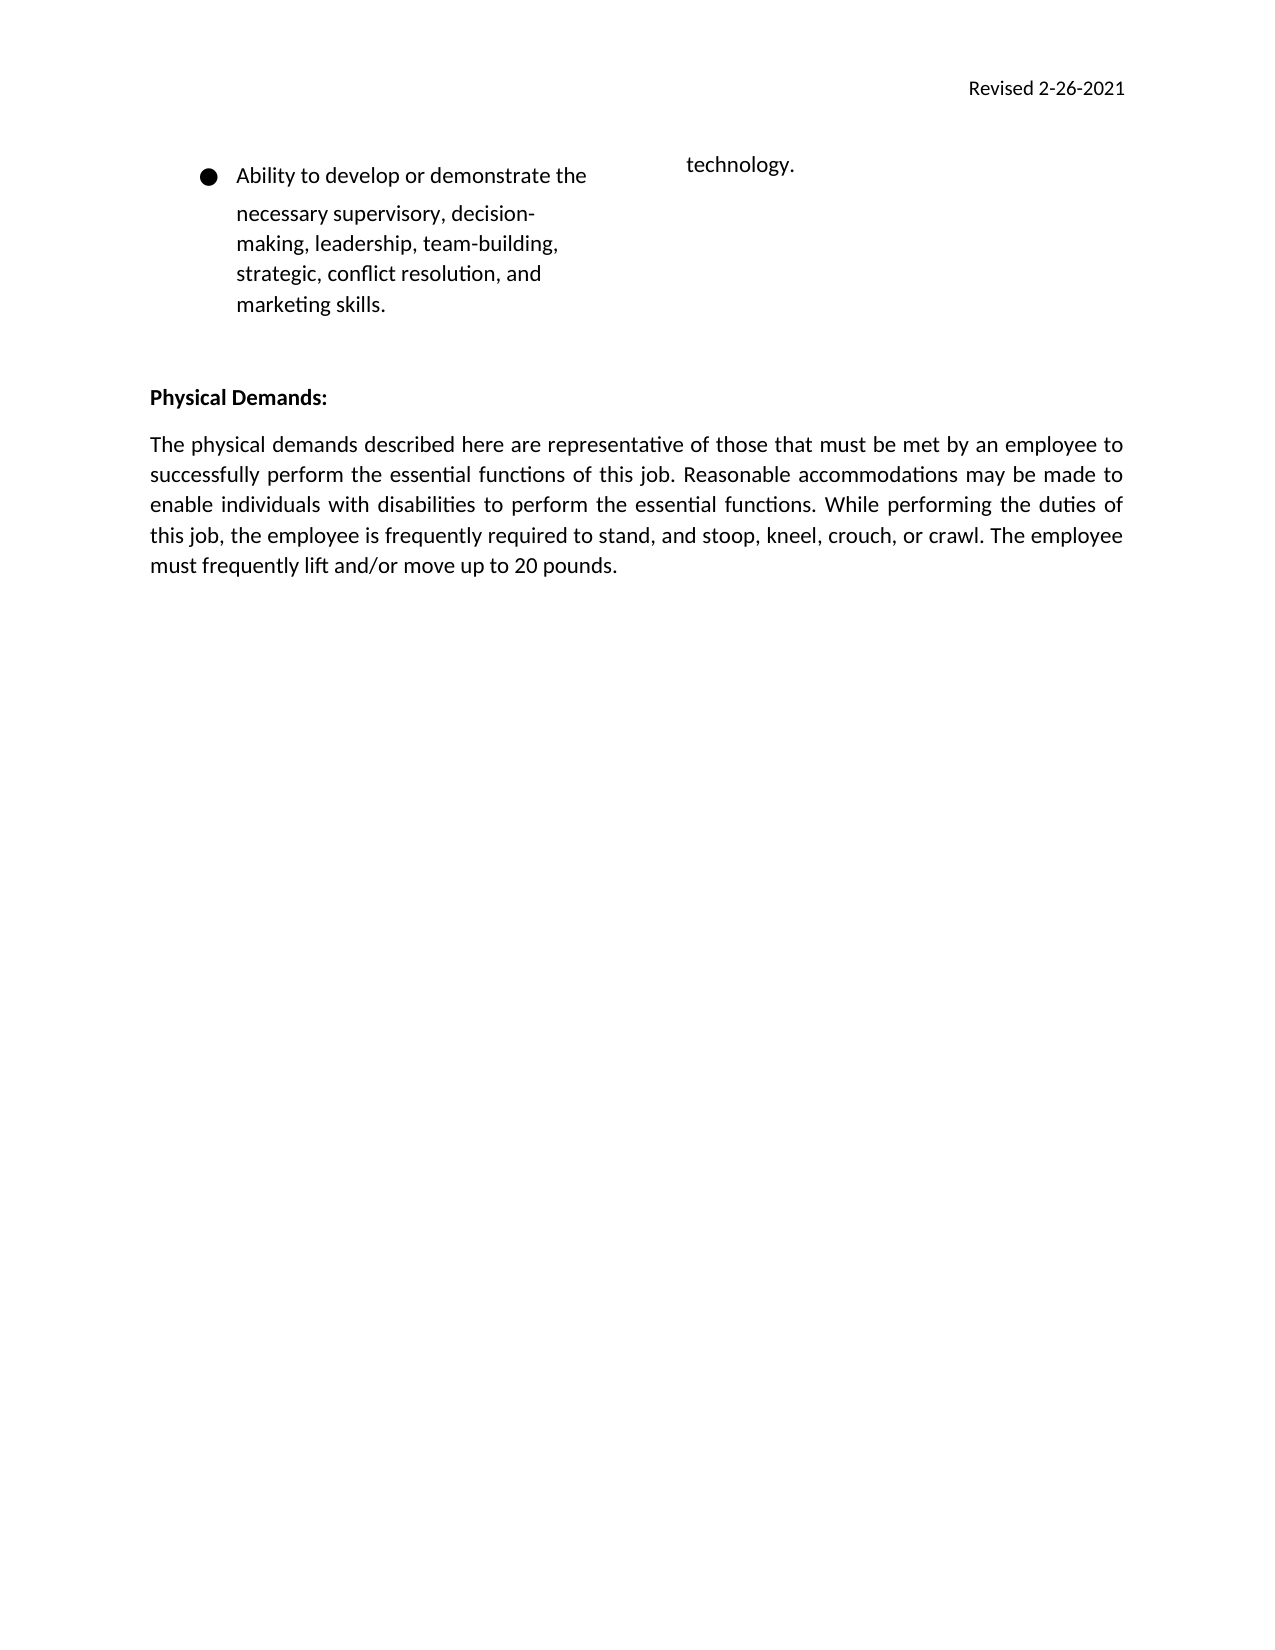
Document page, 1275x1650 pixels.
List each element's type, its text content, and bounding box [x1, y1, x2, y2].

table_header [600, 150, 1049, 336]
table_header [150, 150, 600, 336]
text The physical demands described here are representative of those that must be met by an employee to successfully perform the essential functions of this job. Reasonable accommodations may be made to enable individuals with disabilities to perform the essential functions. While performing the duties of this job, the employee is frequently required to stand, and stoop, kneel, crouch, or crawl. The employee must frequently lift and/or move up to 20 pounds. [150, 430, 1125, 579]
text Physical Demands: [150, 383, 1125, 411]
